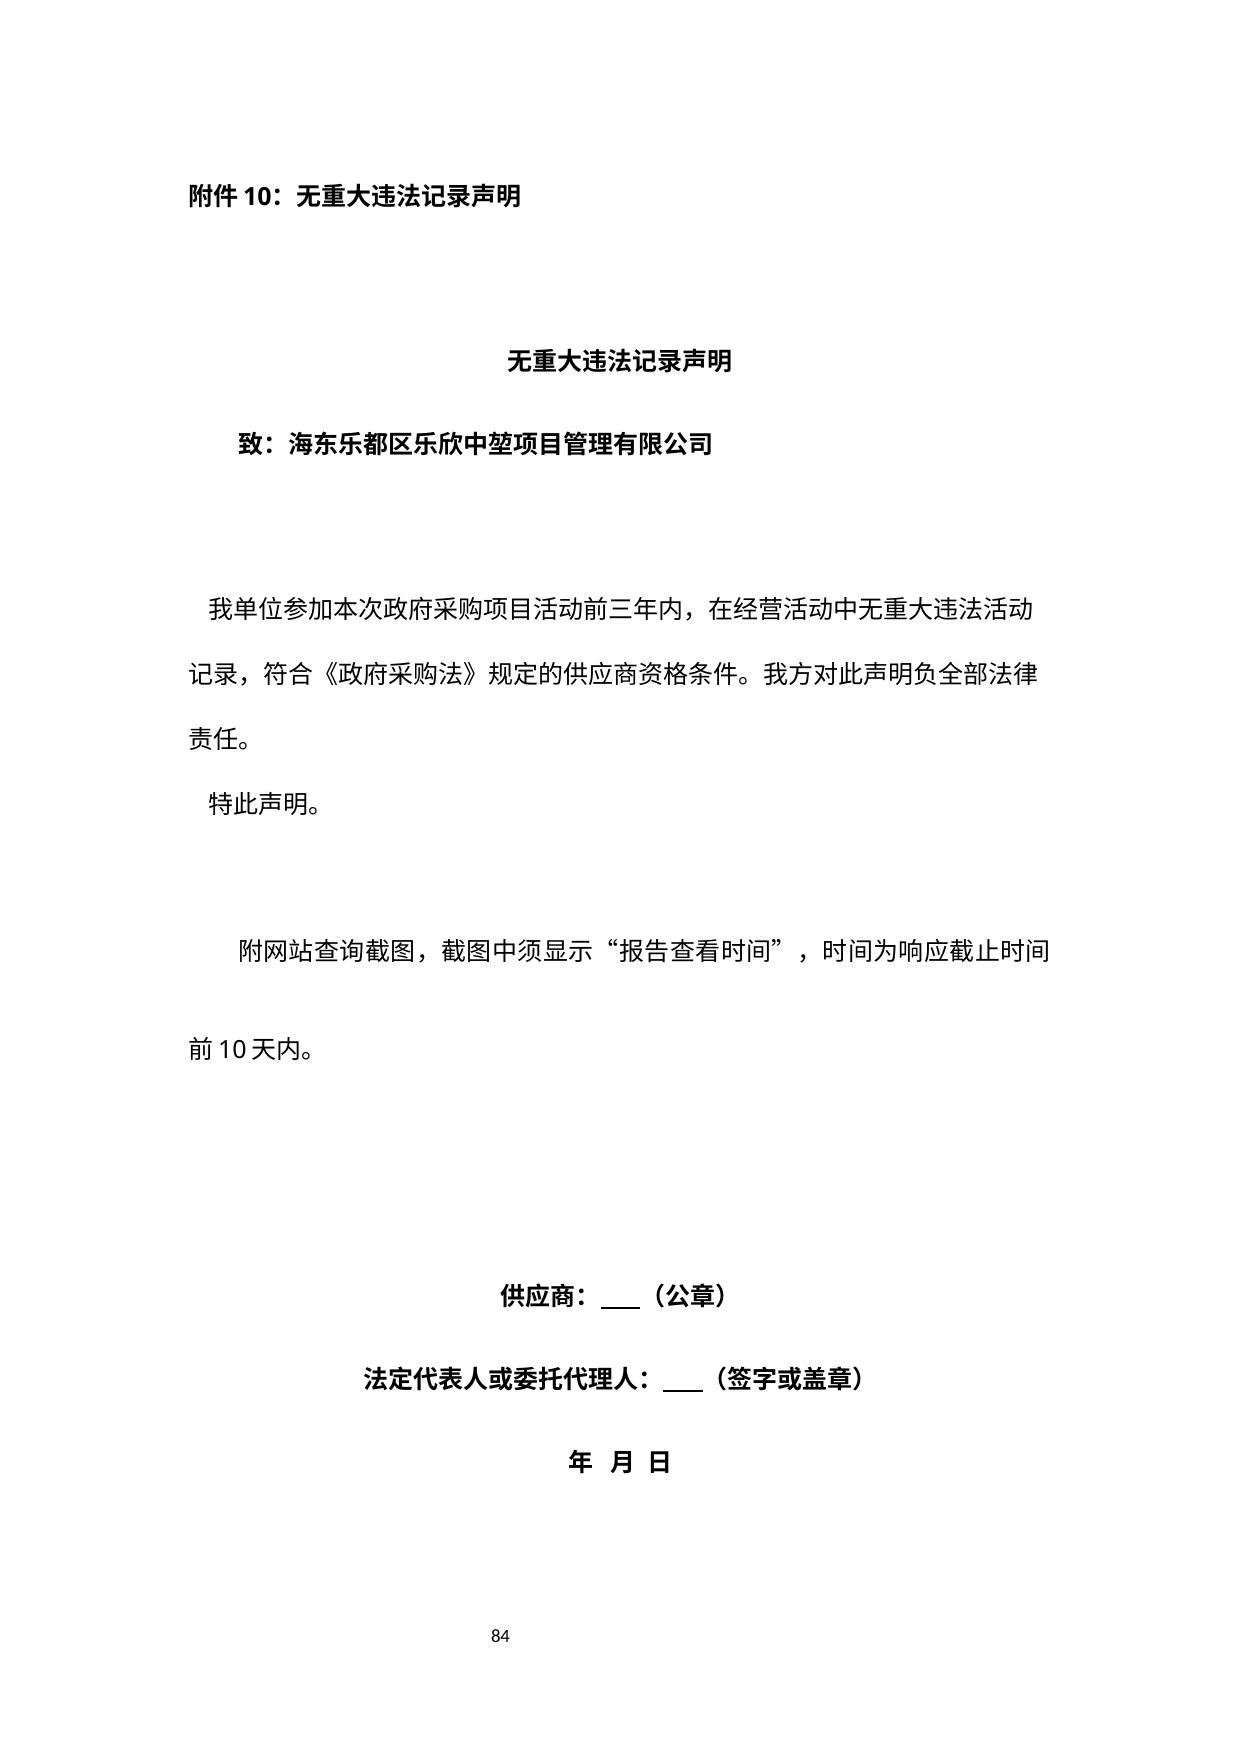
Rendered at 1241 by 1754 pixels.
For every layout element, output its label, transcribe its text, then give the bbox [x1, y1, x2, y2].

text 附件10：无重大违法记录声明 [188, 162, 1052, 227]
text 年 月 日 [188, 1428, 1052, 1493]
text 附网站查询截图，截图中须显示“报告查看时间”，时间为响应截止时间前10天内。 [188, 917, 1052, 1080]
text 特此声明。 [188, 770, 1052, 835]
text 致：海东乐都区乐欣中堃项目管理有限公司 [188, 410, 1052, 475]
text 供应商： （公章） [188, 1262, 1052, 1327]
text 我单位参加本次政府采购项目活动前三年内，在经营活动中无重大违法活动 [188, 575, 1052, 640]
text 法定代表人或委托代理人： （签字或盖章） [188, 1345, 1052, 1410]
text 记录，符合《政府采购法》规定的供应商资格条件。我方对此声明负全部法律责任。 [188, 640, 1052, 770]
text 无重大违法记录声明 [188, 327, 1052, 392]
